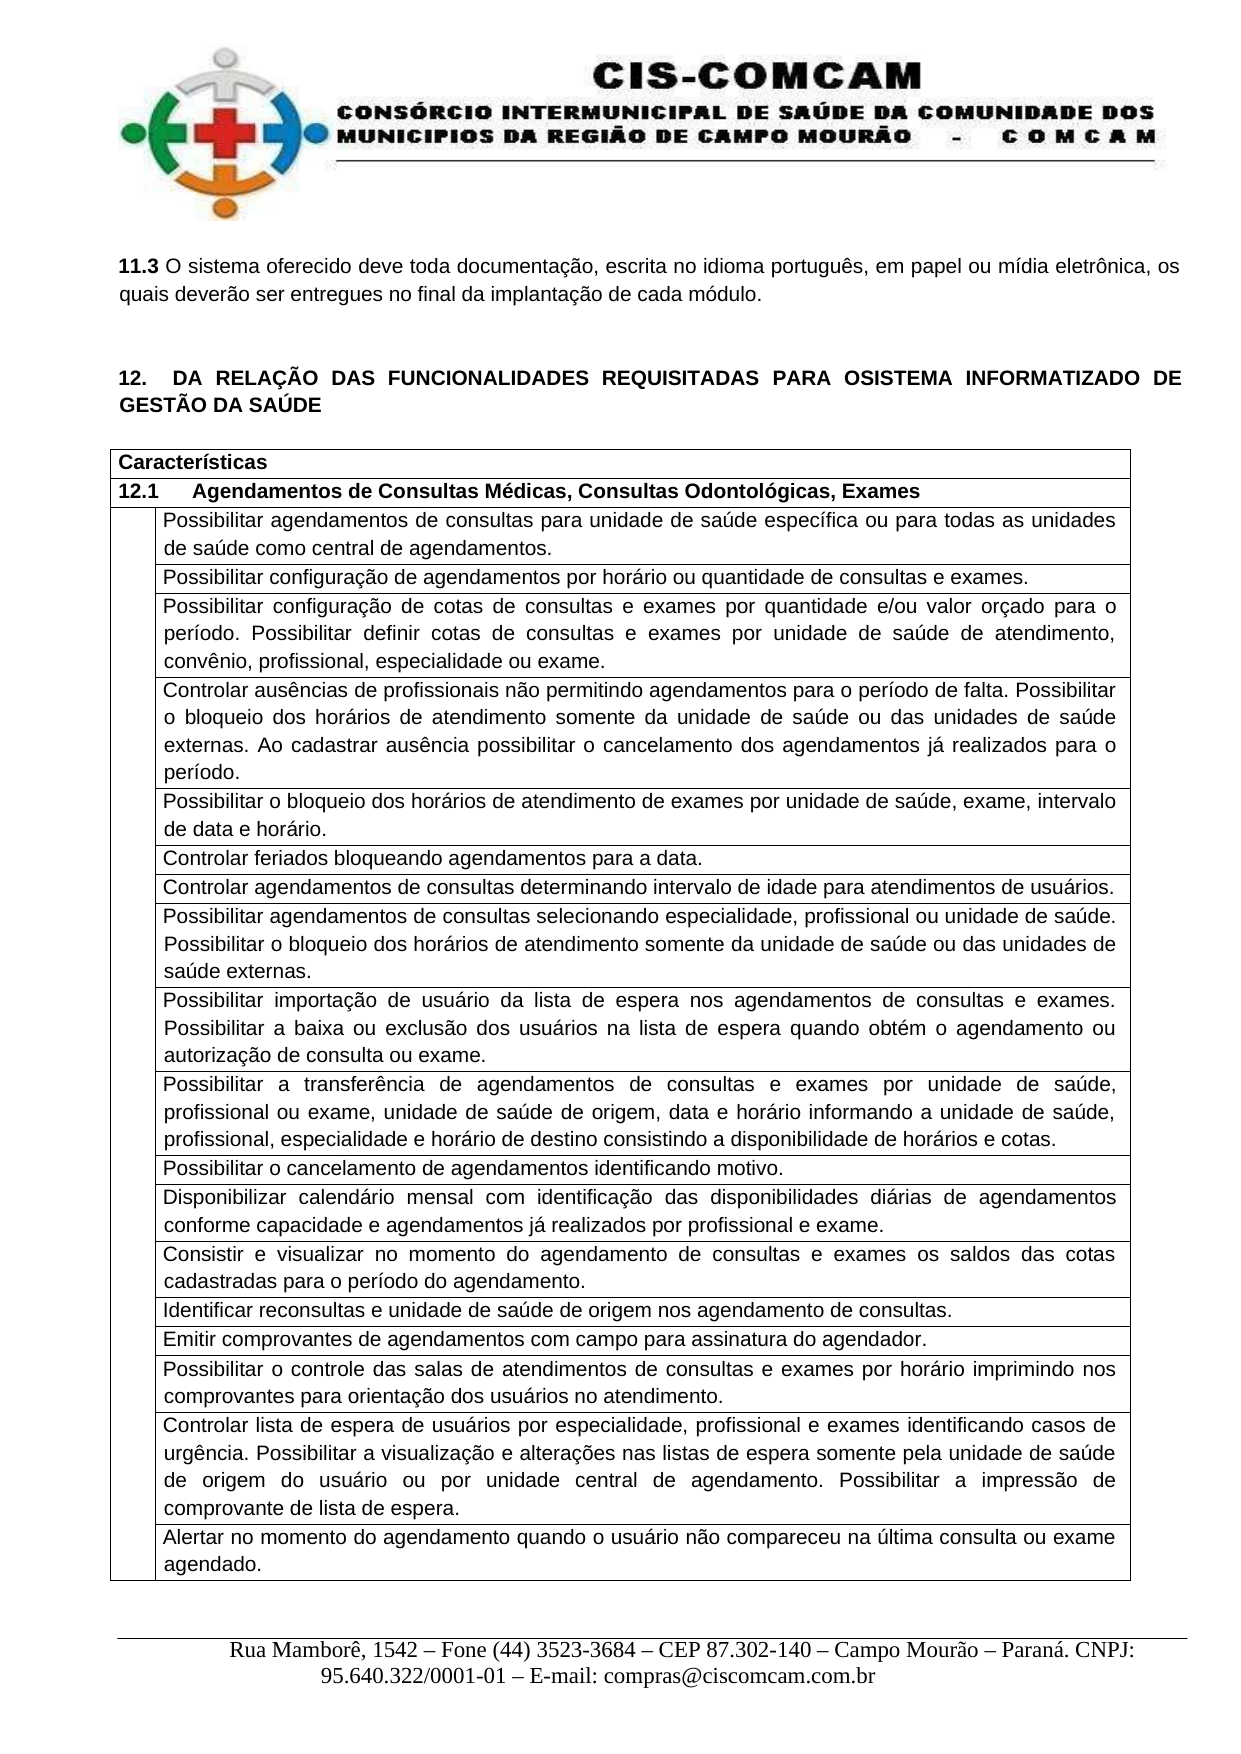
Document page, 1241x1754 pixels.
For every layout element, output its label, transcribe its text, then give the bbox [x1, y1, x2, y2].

table_cell Disponibilizar calendário mensal com identificação das disponibilidades diárias de agendamentos conforme capacidade e agendamentos já realizados por profissional e exame. [156, 1185, 1130, 1241]
table_cell Possibilitar configuração de agendamentos por horário ou quantidade de consultas e exames. [156, 565, 1130, 592]
table_cell Possibilitar o bloqueio dos horários de atendimento de exames por unidade de saúde, exame, intervalo de data e horário. [156, 789, 1130, 845]
table_cell Controlar ausências de profissionais não permitindo agendamentos para o período de falta. Possibilitar o bloqueio dos horários de atendimento somente da unidade de saúde ou das unidades de saúde externas. Ao cadastrar ausência possibilitar o cancelamento dos agendamentos já realizados para o período. [156, 678, 1130, 788]
table_header Características [111, 450, 1130, 478]
text 12. DA RELAÇÃO DAS FUNCIONALIDADES REQUISITADAS PARA OSISTEMA INFORMATIZADO DE GESTÃO DA SAÚDE [118, 365, 1182, 417]
table_cell Possibilitar a transferência de agendamentos de consultas e exames por unidade de saúde, profissional ou exame, unidade de saúde de origem, data e horário informando a unidade de saúde, profissional, especialidade e horário de destino consistindo a disponibilidade de horários e cotas. [156, 1072, 1130, 1155]
text 11.3 O sistema oferecido deve toda documentação, escrita no idioma português, em papel ou mídia eletrônica, os quais deverão ser entregues no final da implantação de cada módulo. [118, 254, 1182, 305]
table_cell Emitir comprovantes de agendamentos com campo para assinatura do agendador. [156, 1327, 1130, 1355]
table_cell Possibilitar o controle das salas de atendimentos de consultas e exames por horário imprimindo nos comprovantes para orientação dos usuários no atendimento. [156, 1356, 1130, 1412]
table_cell Possibilitar importação de usuário da lista de espera nos agendamentos de consultas e exames. Possibilitar a baixa ou exclusão dos usuários na lista de espera quando obtém o agendamento ou autorização de consulta ou exame. [156, 988, 1130, 1071]
table_cell Possibilitar agendamentos de consultas para unidade de saúde específica ou para todas as unidades de saúde como central de agendamentos. [156, 508, 1130, 563]
table_cell Agendamentos de Consultas Médicas, Consultas Odontológicas, Exames [111, 479, 1130, 507]
table_cell Possibilitar configuração de cotas de consultas e exames por quantidade e/ou valor orçado para o período. Possibilitar definir cotas de consultas e exames por unidade de saúde de atendimento, convênio, profissional, especialidade ou exame. [156, 594, 1130, 677]
table_cell Alertar no momento do agendamento quando o usuário não compareceu na última consulta ou exame agendado. [156, 1525, 1130, 1580]
table_cell Controlar agendamentos de consultas determinando intervalo de idade para atendimentos de usuários. [156, 875, 1130, 903]
table_cell Consistir e visualizar no momento do agendamento de consultas e exames os saldos das cotas cadastradas para o período do agendamento. [156, 1242, 1130, 1297]
picture [118, 44, 1168, 221]
table_cell Identificar reconsultas e unidade de saúde de origem nos agendamento de consultas. [156, 1298, 1130, 1326]
table_cell Possibilitar o cancelamento de agendamentos identificando motivo. [156, 1156, 1130, 1184]
table_cell Controlar lista de espera de usuários por especialidade, profissional e exames identificando casos de urgência. Possibilitar a visualização e alterações nas listas de espera somente pela unidade de saúde de origem do usuário ou por unidade central de agendamento. Possibilitar a impressão de comprovante de lista de espera. [156, 1413, 1130, 1523]
table_cell Controlar feriados bloqueando agendamentos para a data. [156, 846, 1130, 874]
table_cell [111, 508, 155, 1580]
table_cell Possibilitar agendamentos de consultas selecionando especialidade, profissional ou unidade de saúde. Possibilitar o bloqueio dos horários de atendimento somente da unidade de saúde ou das unidades de saúde externas. [156, 904, 1130, 987]
